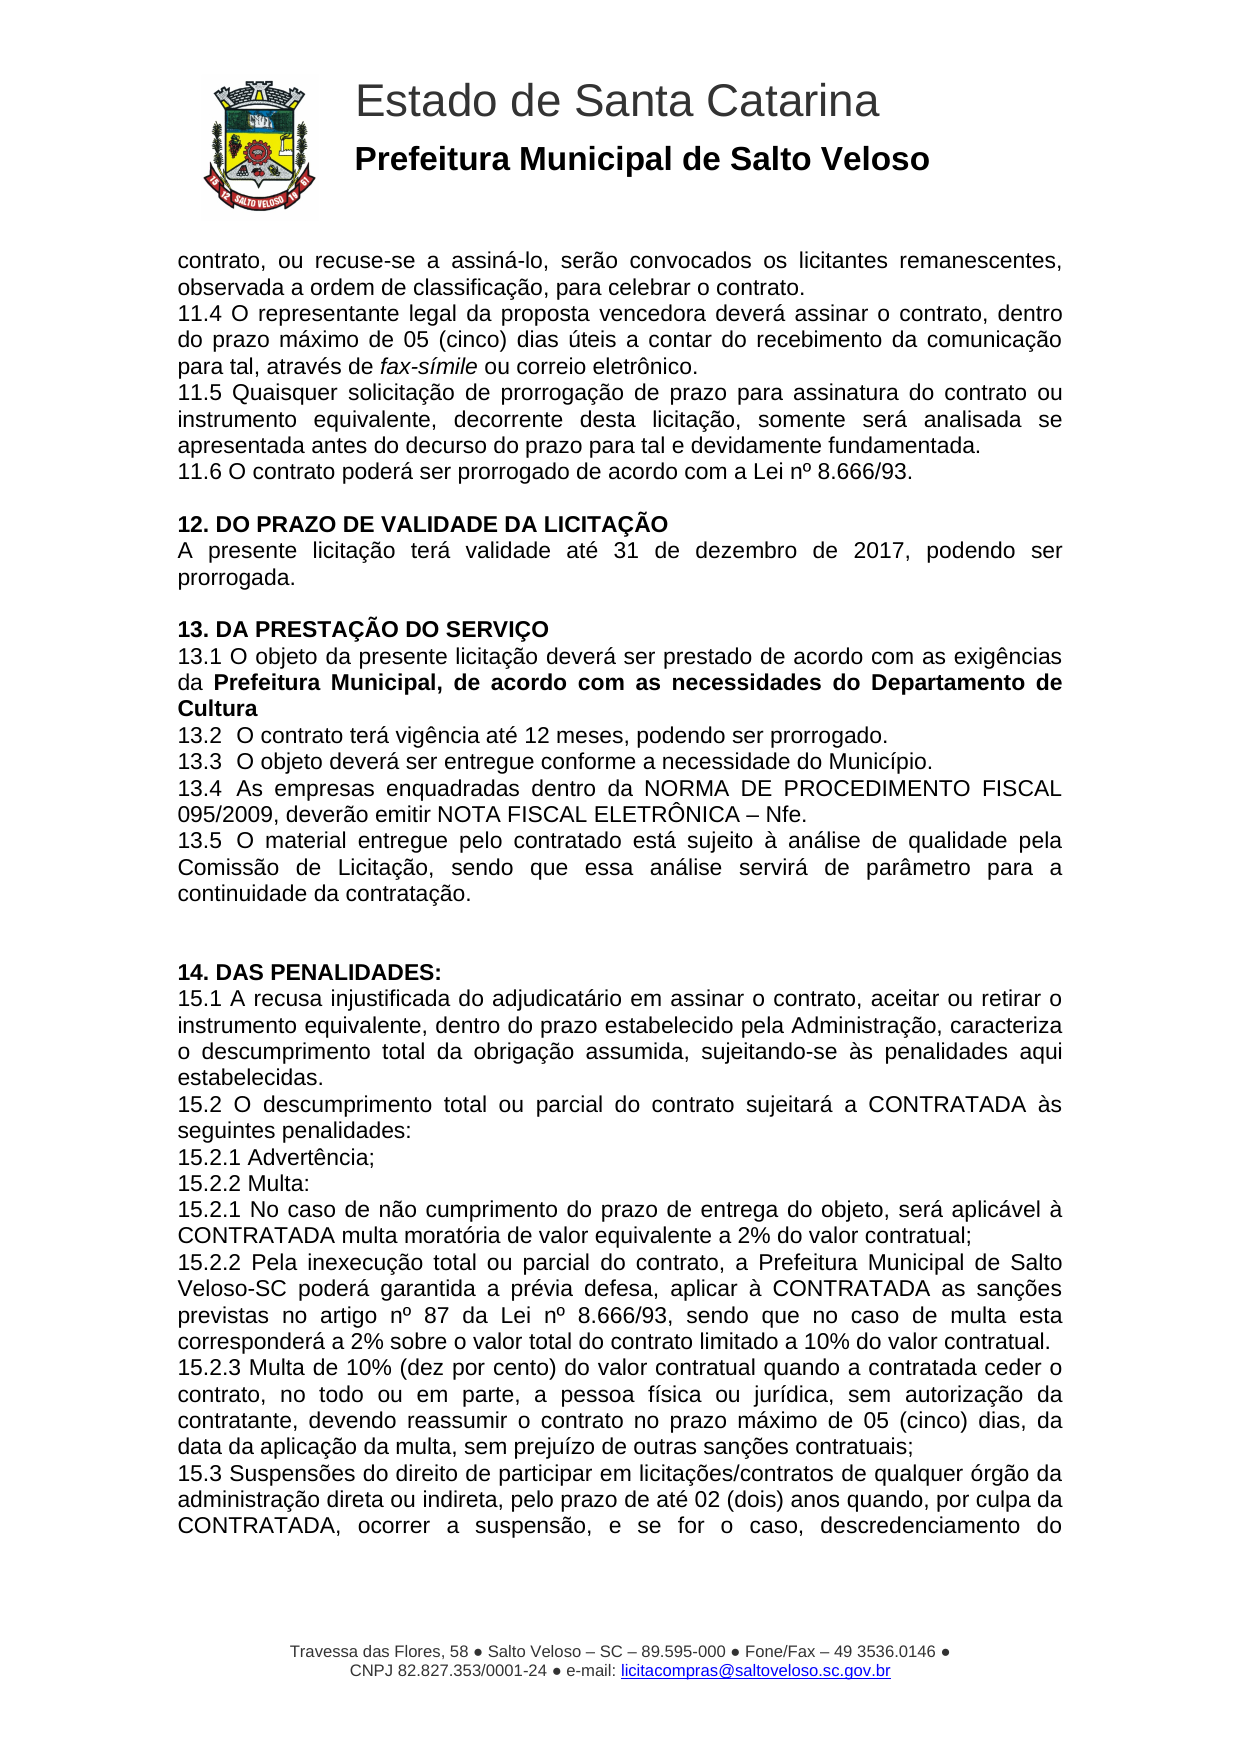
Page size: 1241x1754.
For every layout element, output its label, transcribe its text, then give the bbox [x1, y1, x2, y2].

text 13. DA PRESTAÇÃO DO SERVIÇO [177, 616, 1063, 643]
text 12. DO PRAZO DE VALIDADE DA LICITAÇÃO [177, 511, 1063, 537]
text recusa injustificada do adjudicatário em assinar o contrato, aceitar ou retirar o instrumento equivalente, dentro do prazo estabelecido pela Administração, caracteriza o descumprimento total da obrigação assumida, sujeitando-se às penalidades aqui estabelecidas. [177, 985, 1063, 1091]
text 15.2.2 Multa: [177, 1170, 1063, 1196]
list O material entregue pelo contratado está sujeito à análise de qualidade pela Comissão de Licitação, sendo que essa análise servirá de parâmetro para a continuidade da contratação. [177, 827, 1063, 906]
text 11.5 Quaisquer solicitação de prorrogação de prazo para assinatura do contrato ou instrumento equivalente, decorrente desta licitação, somente será analisada se apresentada antes do decurso do prazo para tal e devidamente fundamentada. [177, 379, 1063, 458]
text A presente licitação terá validade até 31 de dezembro de 2017, podendo ser prorrogada. [177, 537, 1063, 590]
text 11.6 O contrato poderá ser prorrogado de acordo com a Lei nº 8.666/93. [177, 458, 1063, 484]
text 15.2.3 Multa de 10% (dez por cento) do valor contratual quando a contratada ceder o contrato, no todo ou em parte, a pessoa física ou jurídica, sem autorização da contratante, devendo reassumir o contrato no prazo máximo de 05 (cinco) dias, da data da aplicação da multa, sem prejuízo de outras sanções contratuais; [177, 1354, 1063, 1460]
list O contrato terá vigência até 12 meses, podendo ser prorrogado. [177, 722, 1063, 748]
list O objeto deverá ser entregue conforme a necessidade do Município. [177, 748, 1063, 774]
text 15.2.1 Advertência; [177, 1143, 1063, 1170]
text 15.2 O descumprimento total ou parcial do contrato sujeitará a CONTRATADA às seguintes penalidades: [177, 1091, 1063, 1143]
picture [201, 74, 320, 221]
text 11.4 O representante legal da proposta vencedora deverá assinar o contrato, dentro do prazo máximo de 05 (cinco) dias úteis a contar do recebimento da comunicação para tal, através de fax-símile ou correio eletrônico. [177, 300, 1063, 379]
list As empresas enquadradas dentro da NORMA DE PROCEDIMENTO FISCAL 095/2009, deverão emitir NOTA FISCAL ELETRÔNICA – Nfe. [177, 774, 1063, 827]
text 15.2.1 No caso de não cumprimento do prazo de entrega do objeto, será aplicável à CONTRATADA multa moratória de valor equivalente a 2% do valor contratual; [177, 1196, 1063, 1249]
text 15.2.2 Pela inexecução total ou parcial do contrato, a Prefeitura Municipal de Salto Veloso-SC poderá garantida a prévia defesa, aplicar à CONTRATADA as sanções previstas no artigo nº 87 da Lei nº 8.666/93, sendo que no caso de multa esta corresponderá a 2% sobre o valor total do contrato limitado a 10% do valor contratual. [177, 1249, 1063, 1354]
text 13.1 O objeto da presente licitação deverá ser prestado de acordo com as exigências da Prefeitura Municipal, de acordo com as necessidades do Departamento de Cultura [177, 643, 1063, 722]
text 14. DAS PENALIDADES: [177, 959, 1063, 985]
